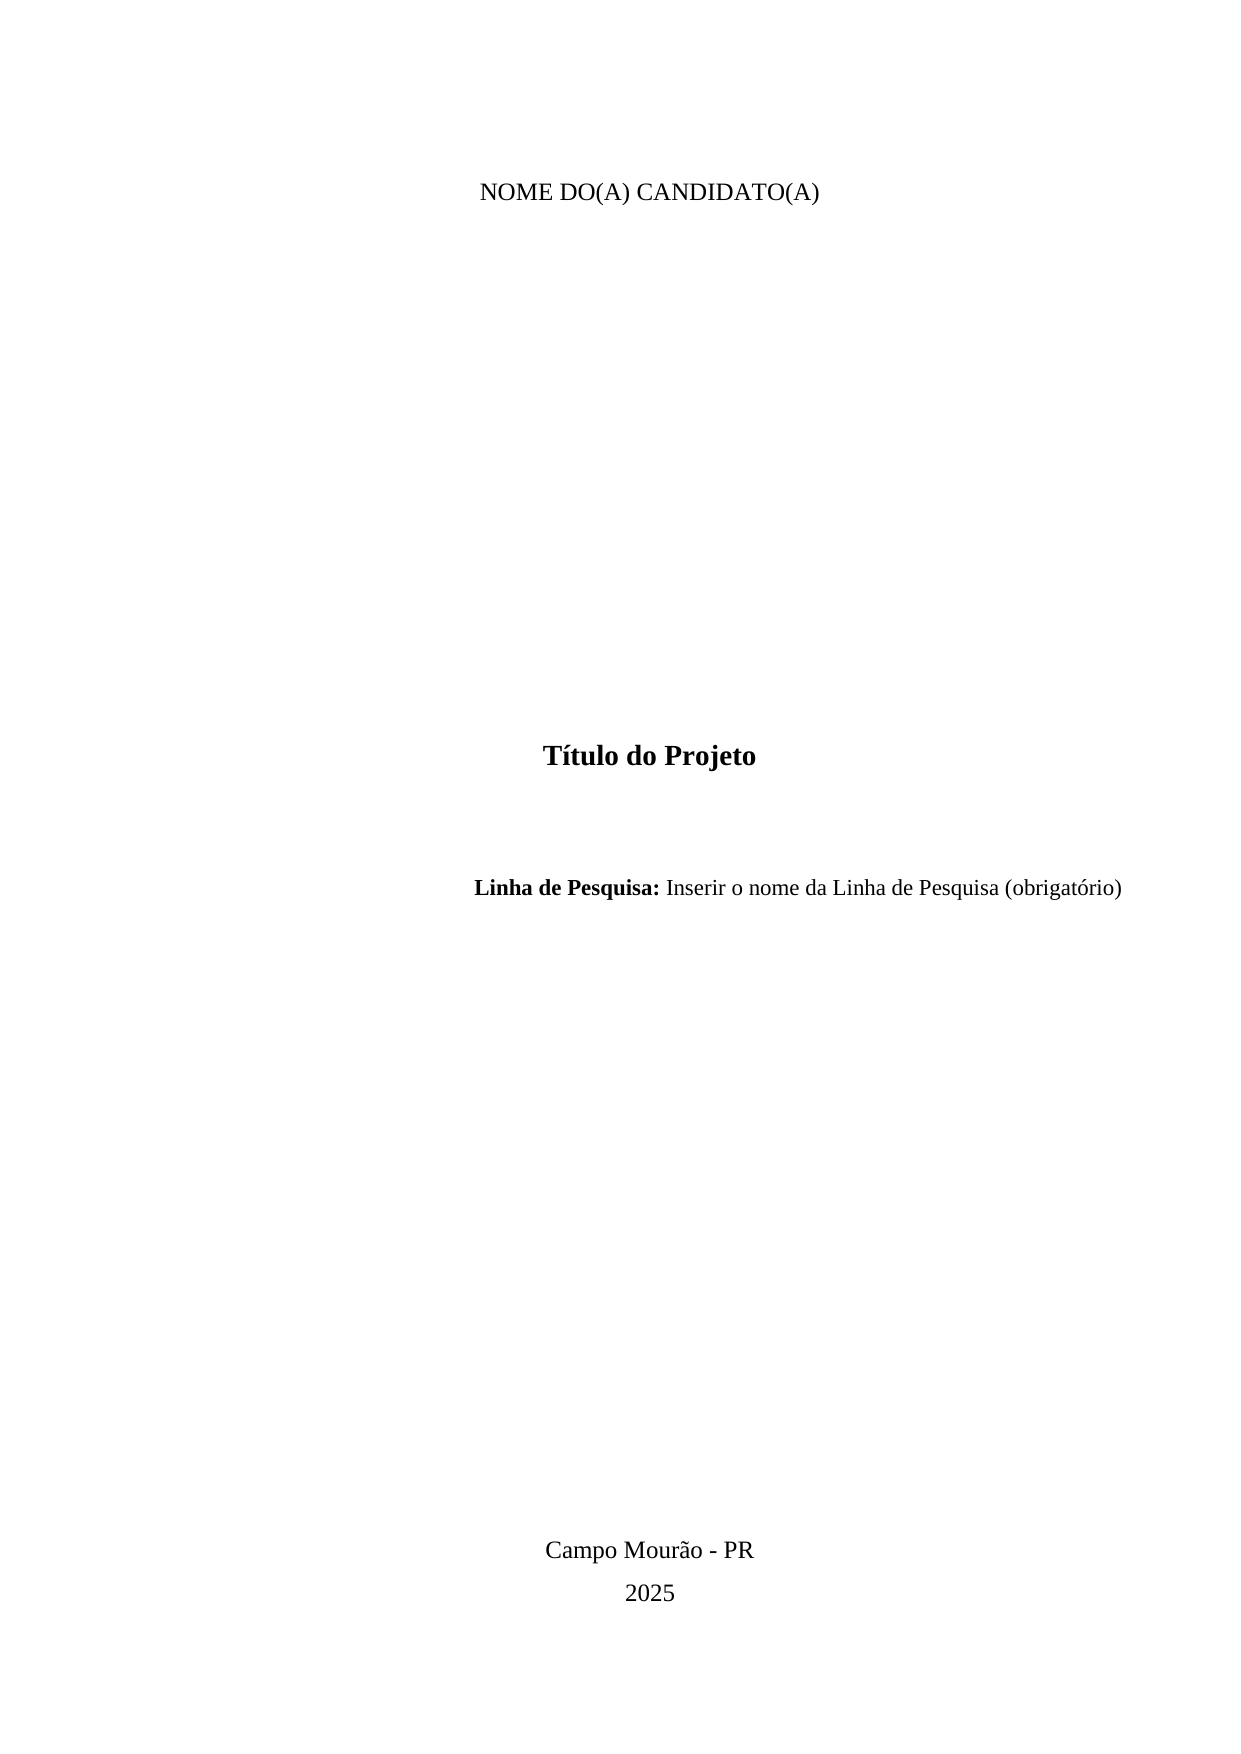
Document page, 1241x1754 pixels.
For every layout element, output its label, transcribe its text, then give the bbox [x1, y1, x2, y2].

text Título do Projeto [177, 738, 1122, 771]
text 2025 [177, 1578, 1122, 1607]
text NOME DO(A) CANDIDATO(A) [177, 177, 1122, 206]
text Linha de Pesquisa: Inserir o nome da Linha de Pesquisa (obrigatório) [177, 874, 1122, 901]
text Campo Mourão - PR [177, 1535, 1122, 1564]
